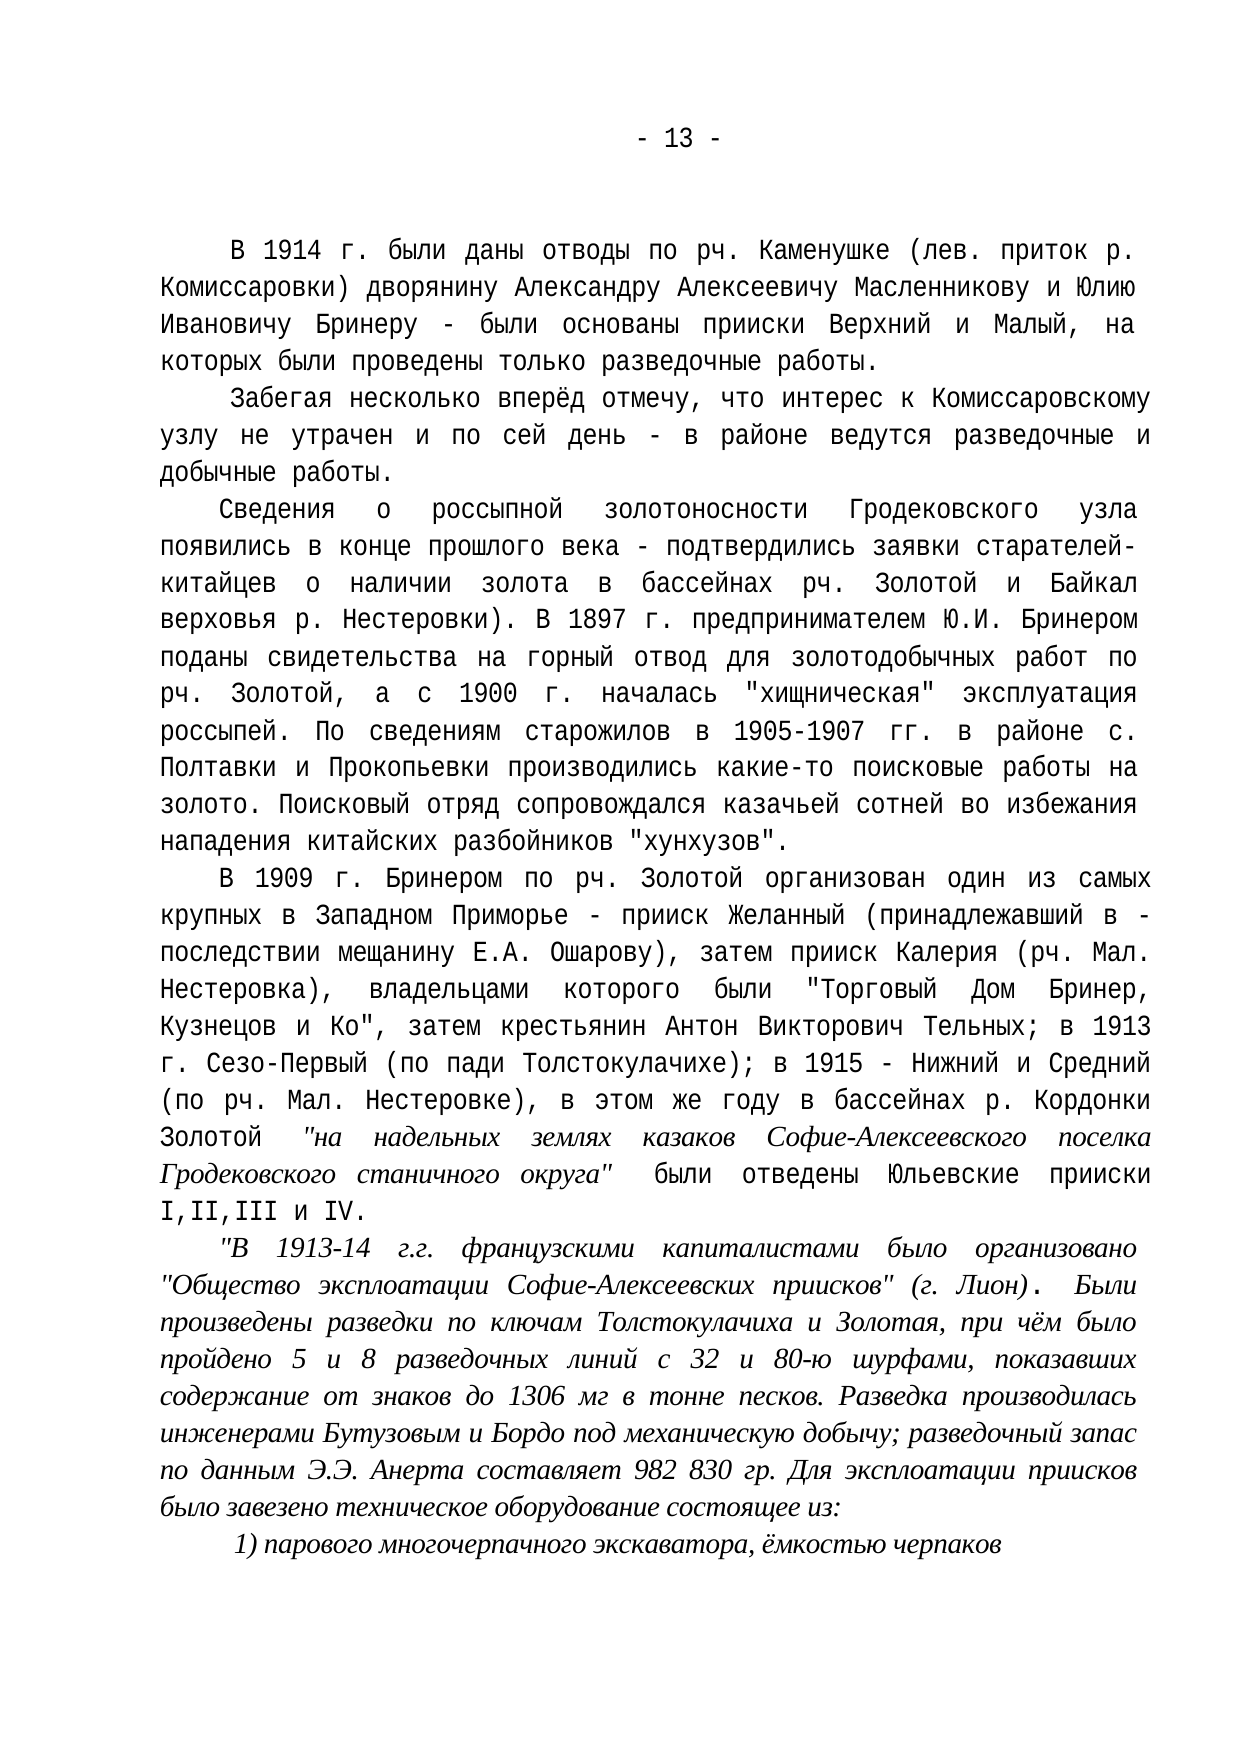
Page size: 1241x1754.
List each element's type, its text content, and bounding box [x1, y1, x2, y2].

text 1) парового многочерпачного экскаватора, ёмкостью черпаков [233, 1524, 1152, 1561]
text Забегая несколько вперёд отмечу, что интерес к Комиссаровскому узлу не утрачен и по сей день - в районе ведутся разведочные и добычные работы. [159, 377, 1152, 488]
text Сведения о россыпной золотоносности Гродековского узла появились в конце прошлого века - подтвердились заявки старателей-китайцев о наличии золота в бассейнах рч. Золотой и Байкал верховья р. Нестеровки). В 1897 г. предпринимателем Ю.И. Бринером поданы свидетельства на горный отвод для золотодобычных работ по рч. Золотой, а с 1900 г. началась "хищническая" эксплуатация россыпей. По сведениям старожилов в 1905-1907 гг. в районе с. Полтавки и Прокопьевки производились какие-то поисковые работы на золото. Поисковый отряд сопровождался казачьей сотней во избежания нападения китайских разбойников "хунхузов". [159, 488, 1138, 858]
text - 13 - [634, 118, 1152, 155]
text В 1914 г. были даны отводы по рч. Каменушке (лев. приток р. Комиссаровки) дворянину Александру Алексеевичу Масленникову и Юлию Ивановичу Бринеру - были основаны прииски Верхний и Малый, нa которых были проведены только разведочные работы. [160, 229, 1136, 377]
text В 1909 г. Бринером по рч. Золотой организован один из самых крупных в Западном Приморье - прииск Желанный (принадлежавший в - последствии мещанину Е.А. Ошарову), затем прииск Калерия (рч. Мал. Нестеровка), владельцами которого были "Торговый Дом Бринер, Кузнецов и Ко", затем крестьянин Антон Викторович Тельных; в 1913 г. Сезо-Первый (по пади Толстокулачихе); в 1915 - Нижний и Средний (по рч. Мал. Нестеровке), в этом же году в бассейнах р. Кордонки Золотой "на надельных землях казаков Софие-Алексеевского поселка Гродековского станичного округа" были отведены Юльевские прииски I,II,III и IV. [159, 858, 1152, 1228]
text "В 1913-14 г.г. французскими капиталистами было организовано "Общество эксплоатации Софие-Алексеевских приисков" (г. Лион). Были произведены разведки по ключам Толстокулачиха и Золотая, при чём было пройдено 5 и 8 разведочных линий с 32 и 80-ю шурфами, показавших содержание от знаков до 1306 мг в тонне песков. Разведка производилась инженерами Бутузовым и Бордо под механическую добычу; разведочный запас по данным Э.Э. Анерта составляет 982 830 гр. Для эксплоатации приисков было завезено техническое оборудование состоящее из: [159, 1228, 1137, 1524]
